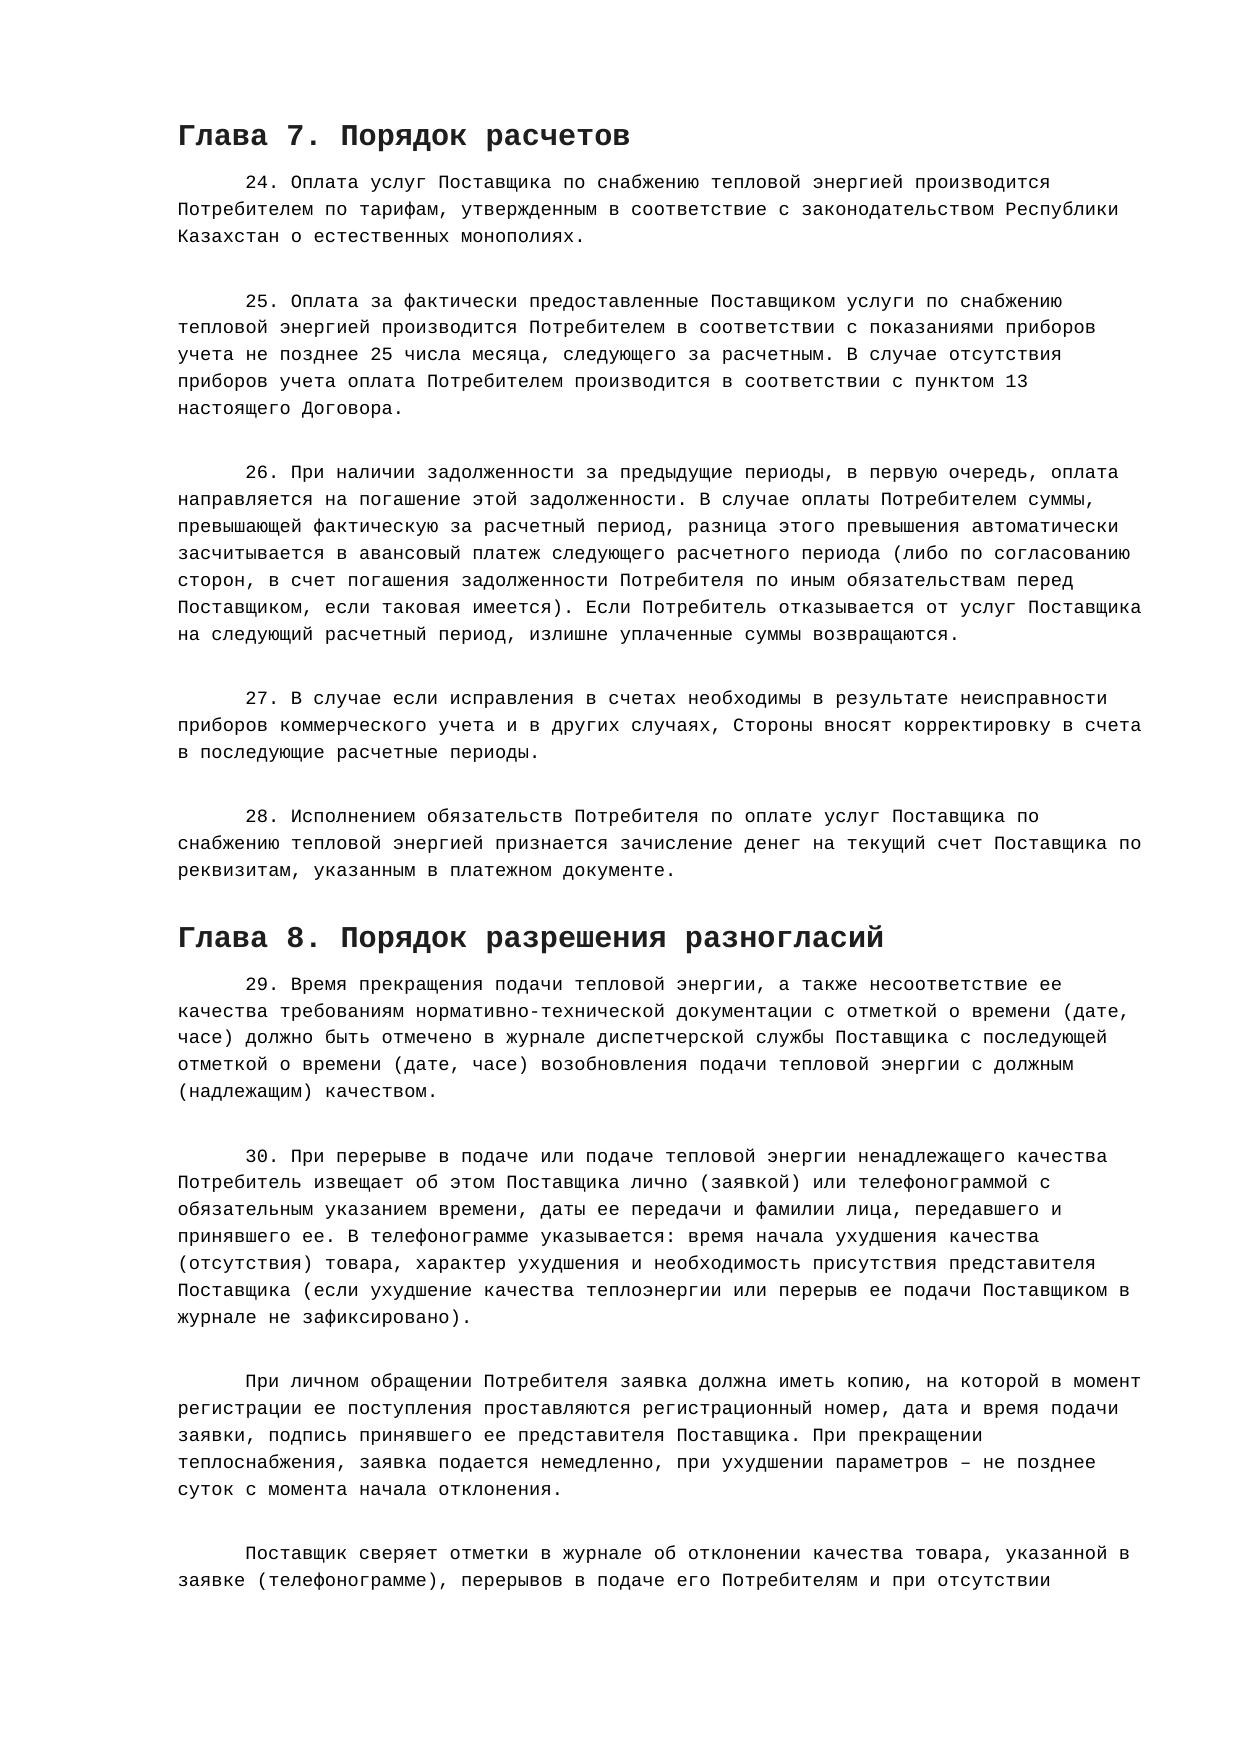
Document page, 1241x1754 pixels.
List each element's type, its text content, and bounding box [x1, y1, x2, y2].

text Глава 7. Порядок расчетов [177, 118, 1152, 155]
text Глава 8. Порядок разрешения разногласий [177, 919, 1152, 956]
text 30. При перерыве в подаче или подаче тепловой энергии ненадлежащего качества Потребитель извещает об этом Поставщика лично (заявкой) или телефонограммой с обязательным указанием времени, даты ее передачи и фамилии лица, передавшего и принявшего ее. В телефонограмме указывается: время начала ухудшения качества (отсутствия) товара, характер ухудшения и необходимость присутствия представителя Поставщика (если ухудшение качества теплоэнергии или перерыв ее подачи Поставщиком в журнале не зафиксировано). [177, 1141, 1152, 1329]
text 26. При наличии задолженности за предыдущие периоды, в первую очередь, оплата направляется на погашение этой задолженности. В случае оплаты Потребителем суммы, превышающей фактическую за расчетный период, разница этого превышения автоматически засчитывается в авансовый платеж следующего расчетного периода (либо по согласованию сторон, в счет погашения задолженности Потребителя по иным обязательствам перед Поставщиком, если таковая имеется). Если Потребитель отказывается от услуг Поставщика на следующий расчетный период, излишне уплаченные суммы возвращаются. [177, 458, 1152, 646]
text 28. Исполнением обязательств Потребителя по оплате услуг Поставщика по снабжению тепловой энергией признается зачисление денег на текущий счет Поставщика по реквизитам, указанным в платежном документе. [177, 801, 1152, 882]
text При личном обращении Потребителя заявка должна иметь копию, на которой в момент регистрации ее поступления проставляются регистрационный номер, дата и время подачи заявки, подпись принявшего ее представителя Поставщика. При прекращении теплоснабжения, заявка подается немедленно, при ухудшении параметров – не позднее суток с момента начала отклонения. [177, 1366, 1152, 1501]
text 25. Оплата за фактически предоставленные Поставщиком услуги по снабжению тепловой энергией производится Потребителем в соответствии с показаниями приборов учета не позднее 25 числа месяца, следующего за расчетным. В случае отсутствия приборов учета оплата Потребителем производится в соответствии с пунктом 13 настоящего Договора. [177, 286, 1152, 420]
text 29. Время прекращения подачи тепловой энергии, а также несоответствие ее качества требованиям нормативно-технической документации с отметкой о времени (дате, часе) должно быть отмечено в журнале диспетчерской службы Поставщика с последующей отметкой о времени (дате, часе) возобновления подачи тепловой энергии с должным (надлежащим) качеством. [177, 969, 1152, 1103]
text 24. Оплата услуг Поставщика по снабжению тепловой энергией производится Потребителем по тарифам, утвержденным в соответствие с законодательством Республики Казахстан о естественных монополиях. [177, 168, 1152, 248]
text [177, 1538, 1152, 1592]
text 27. В случае если исправления в счетах необходимы в результате неисправности приборов коммерческого учета и в других случаях, Стороны вносят корректировку в счета в последующие расчетные периоды. [177, 683, 1152, 764]
